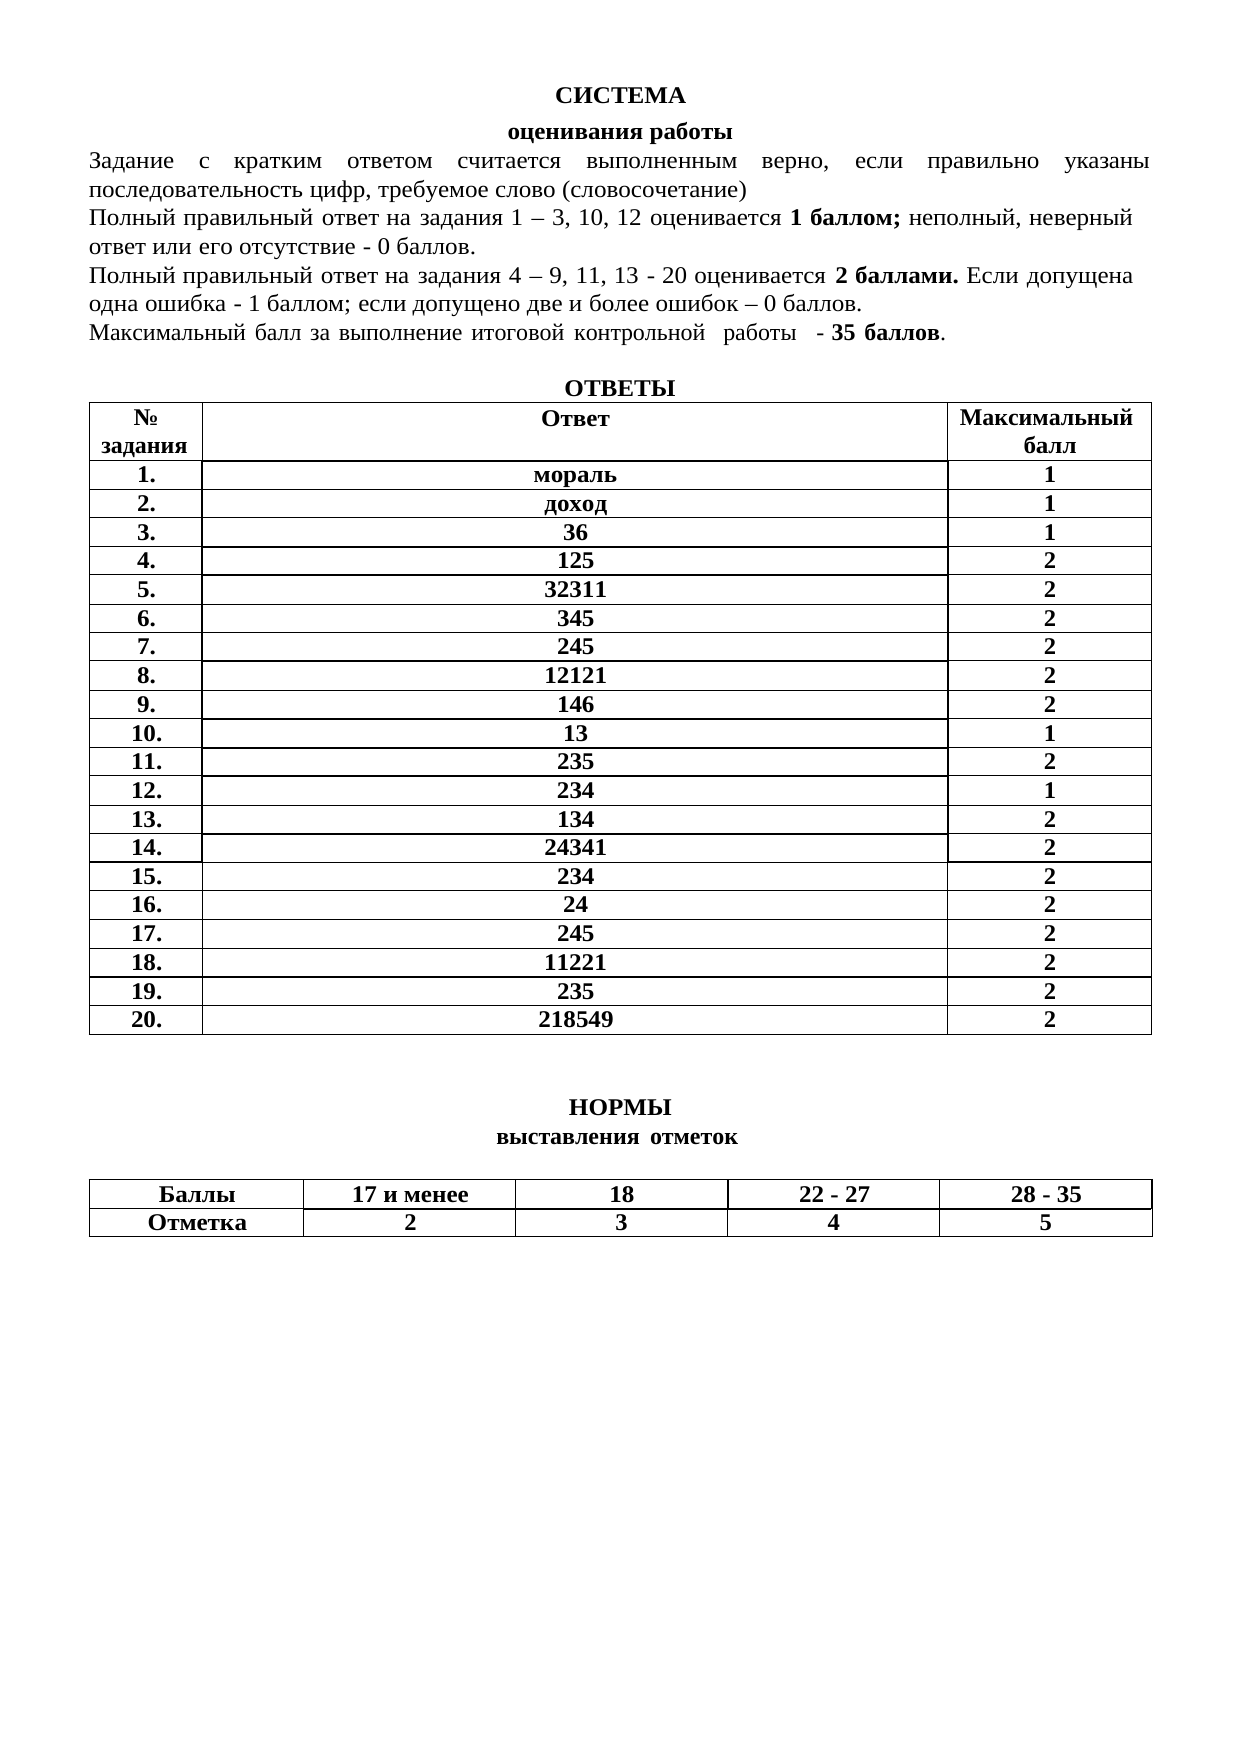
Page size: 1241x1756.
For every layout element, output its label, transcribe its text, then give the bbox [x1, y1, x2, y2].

table_cell 10. [90, 719, 201, 747]
table_cell 218549 [203, 1006, 947, 1034]
table_header Баллы [90, 1180, 303, 1208]
table_cell 6. [90, 605, 201, 632]
table_cell 4. [90, 547, 201, 574]
table_cell 2 [948, 978, 1151, 1005]
table_cell 235 [203, 978, 947, 1005]
table_cell 2 [948, 863, 1151, 890]
table_cell 11221 [203, 949, 947, 976]
table_cell 1 [949, 719, 1151, 747]
table_cell 3. [90, 518, 201, 546]
table_cell доход [203, 490, 947, 517]
table_cell 2 [949, 748, 1151, 775]
subtitle оценивания работы [507, 117, 1165, 144]
table_cell 1 [949, 461, 1151, 488]
table_cell 1 [949, 490, 1151, 517]
table_cell 18. [90, 949, 202, 976]
text СИСТЕМА [84, 81, 1157, 109]
table_cell 12. [90, 776, 201, 804]
table_header 17 и менее [304, 1180, 515, 1208]
table_cell 2 [949, 661, 1151, 689]
table_cell 2 [948, 920, 1151, 947]
text Полный правильный ответ на задания 4 – 9, 11, 13 - 20 оценивается 2 баллами. Если допущена одна ошибка - 1 баллом; если допущено две и более ошибок – 0 баллов. [88, 261, 1165, 317]
table_cell 2. [90, 490, 201, 517]
table_cell 13. [90, 806, 201, 833]
table_cell 2 [949, 575, 1151, 603]
table_cell 345 [203, 605, 947, 632]
table_cell 16. [90, 891, 202, 918]
table_header № задания [90, 403, 202, 460]
table_cell 2 [949, 547, 1151, 574]
table_cell 2 [948, 949, 1151, 976]
table_cell 8. [90, 661, 201, 689]
text Полный правильный ответ на задания 1 – 3, 10, 12 оценивается 1 баллом; неполный, неверный ответ или его отсутствие - 0 баллов. [88, 203, 1165, 259]
table_cell 13 [203, 720, 947, 747]
table_cell Отметка [90, 1209, 303, 1236]
table_cell 2 [949, 691, 1151, 718]
table_cell 17. [90, 920, 202, 947]
table_cell 2 [949, 605, 1151, 632]
table_cell 146 [203, 691, 947, 718]
table_cell 1. [90, 461, 201, 488]
table_cell 19. [90, 978, 202, 1005]
table_cell 234 [203, 863, 947, 890]
table_cell 7. [90, 633, 201, 660]
table_cell 2 [948, 1006, 1151, 1034]
table_cell 5. [90, 575, 201, 603]
text Максимальный балл за выполнение итоговой контрольной работы - 35 баллов. [88, 317, 1165, 345]
table_cell 32311 [203, 576, 947, 603]
table_cell 245 [203, 633, 947, 660]
table_cell 245 [203, 920, 947, 947]
table_cell 12121 [203, 662, 947, 689]
table_cell 3 [516, 1210, 727, 1236]
table_cell 2 [304, 1210, 515, 1236]
table_header Ответ [203, 403, 947, 460]
table_header Максимальный балл [948, 403, 1151, 460]
subtitle ОТВЕТЫ [84, 374, 1155, 402]
table_cell 5 [940, 1209, 1152, 1236]
table_cell 2 [949, 806, 1151, 833]
table_cell 2 [948, 891, 1151, 918]
table_cell 24341 [203, 835, 947, 861]
text Задание с кратким ответом считается выполненным верно, если правильно указаны последовательность цифр, требуемое слово (словосочетание) [88, 146, 1150, 202]
table_header 22 - 27 [729, 1180, 939, 1208]
table_cell 11. [90, 748, 201, 775]
table_cell 125 [203, 548, 947, 574]
table_cell 4 [728, 1210, 939, 1236]
table_cell 9. [90, 691, 201, 718]
table_cell 235 [203, 749, 947, 775]
table_cell 36 [203, 518, 947, 546]
table_header 18 [516, 1180, 727, 1208]
table_cell мораль [203, 462, 947, 488]
table_cell 1 [949, 776, 1151, 804]
table_cell 1 [949, 518, 1151, 546]
table_cell 2 [949, 834, 1151, 861]
table_cell 134 [203, 806, 947, 833]
table_cell 20. [90, 1006, 202, 1034]
table_cell 14. [90, 834, 201, 861]
text НОРМЫ [84, 1093, 1156, 1121]
table_cell 24 [203, 891, 947, 918]
table_cell 15. [90, 863, 202, 890]
table_cell 234 [203, 777, 947, 804]
subtitle выставления отметок [496, 1122, 1165, 1149]
table_header 28 - 35 [940, 1180, 1151, 1208]
table_cell 2 [949, 633, 1151, 660]
